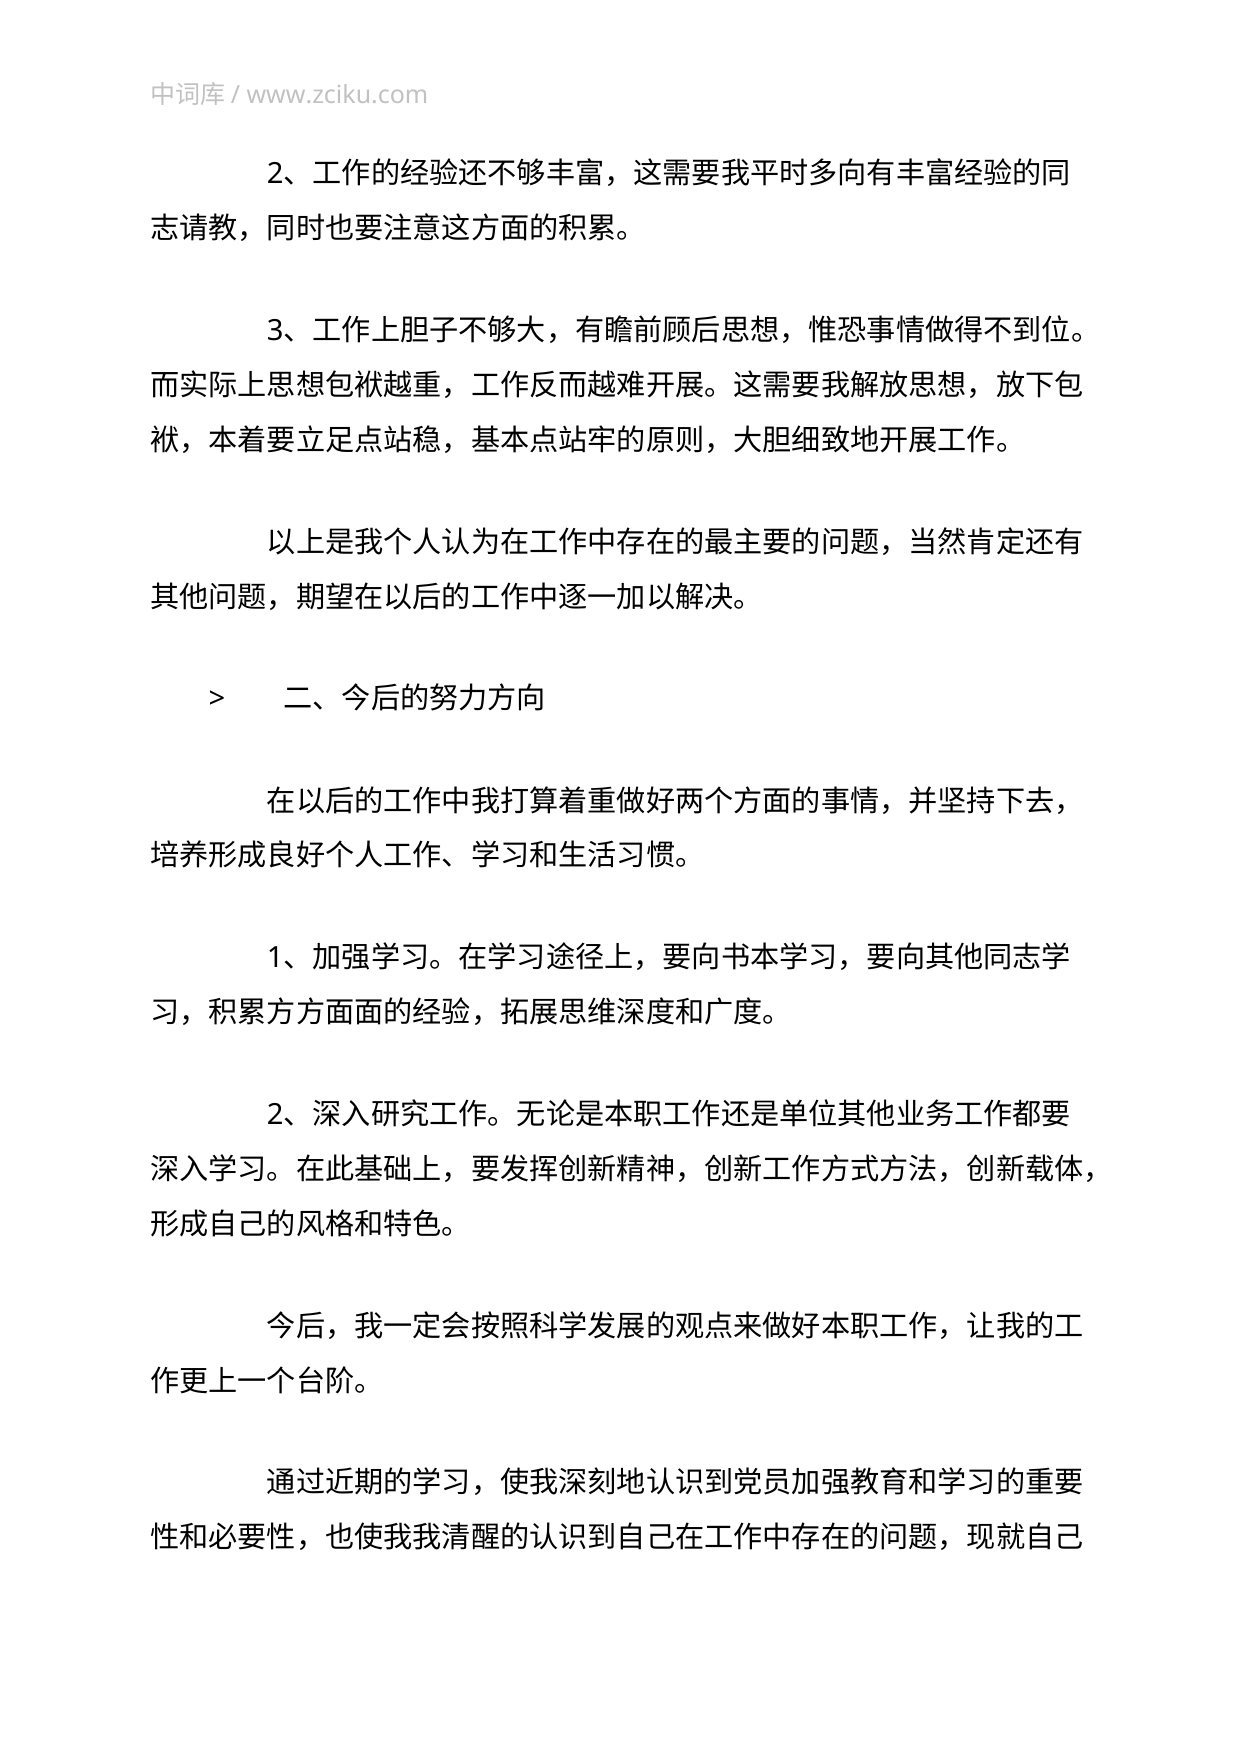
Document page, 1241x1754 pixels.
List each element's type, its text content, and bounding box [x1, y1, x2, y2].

text 3、工作上胆子不够大，有瞻前顾后思想，惟恐事情做得不到位。而实际上思想包袱越重，工作反而越难开展。这需要我解放思想，放下包袱，本着要立足点站稳，基本点站牢的原则，大胆细致地开展工作。 [150, 307, 1090, 459]
text > 二、今后的努力方向 [150, 675, 1090, 717]
text 以上是我个人认为在工作中存在的最主要的问题，当然肯定还有其他问题，期望在以后的工作中逐一加以解决。 [150, 518, 1090, 616]
text 2、深入研究工作。无论是本职工作还是单位其他业务工作都要深入学习。在此基础上，要发挥创新精神，创新工作方式方法，创新载体，形成自己的风格和特色。 [150, 1091, 1090, 1243]
text 1、加强学习。在学习途径上，要向书本学习，要向其他同志学习，积累方方面面的经验，拓展思维深度和广度。 [150, 934, 1090, 1031]
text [150, 1459, 1090, 1556]
text 今后，我一定会按照科学发展的观点来做好本职工作，让我的工作更上一个台阶。 [150, 1302, 1090, 1399]
text 在以后的工作中我打算着重做好两个方面的事情，并坚持下去，培养形成良好个人工作、学习和生活习惯。 [150, 777, 1090, 874]
text 2、工作的经验还不够丰富，这需要我平时多向有丰富经验的同志请教，同时也要注意这方面的积累。 [150, 150, 1090, 247]
